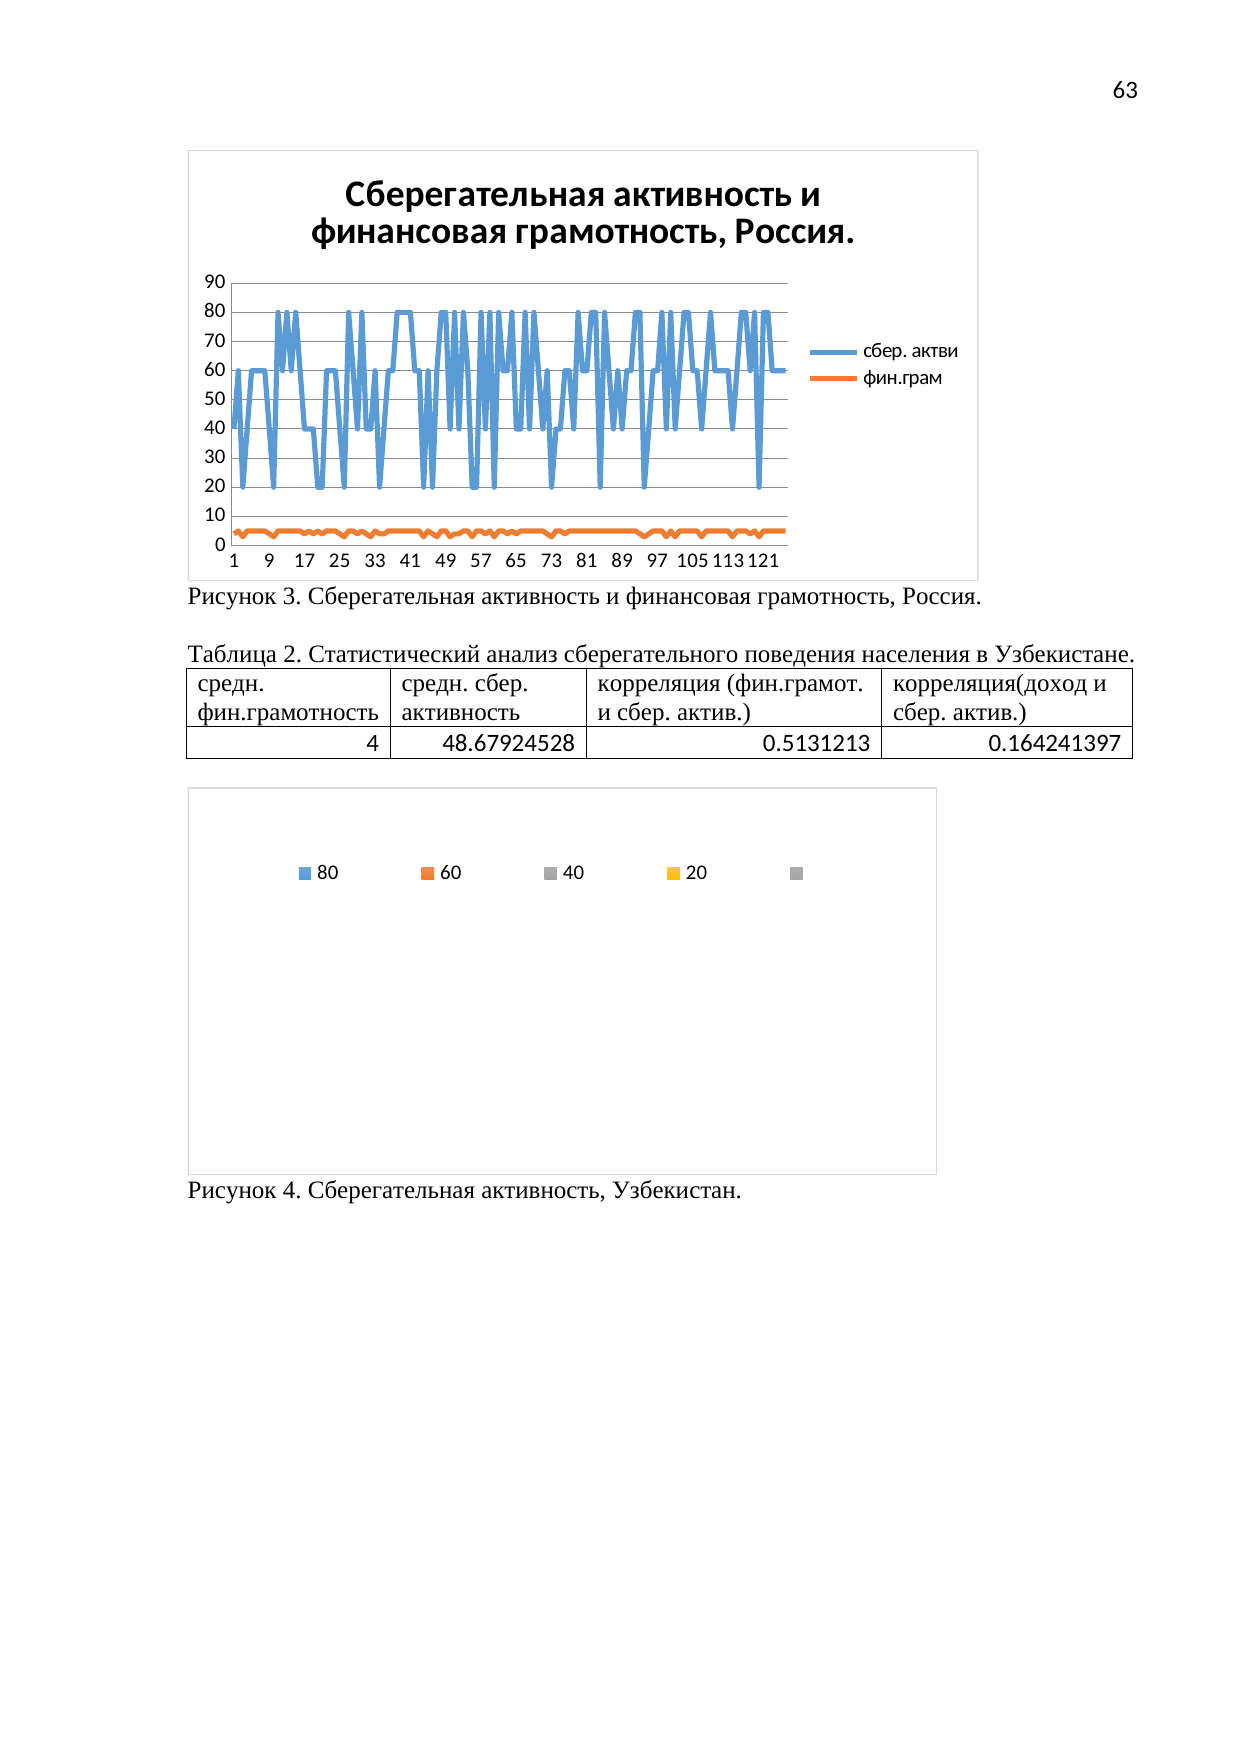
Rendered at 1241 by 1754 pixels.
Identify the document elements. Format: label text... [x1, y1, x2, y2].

table_cell 4 [187, 727, 390, 758]
table_cell 48.67924528 [391, 727, 586, 758]
table_header корреляция(доход и сбер. актив.) [882, 669, 1132, 726]
table_header средн. сбер. активность [391, 669, 586, 726]
text Таблица 2. Статистический анализ сберегательного поведения населения в Узбекистане. [187, 639, 1138, 667]
table_header корреляция (фин.грамот. и сбер. актив.) [587, 669, 881, 726]
table_cell 0.5131213 [587, 727, 881, 758]
table_header средн. фин.грамотность [187, 669, 390, 726]
table_cell 0.164241397 [882, 727, 1132, 758]
text Рисунок 4. Сберегательная активность, Узбекистан. [187, 1175, 1138, 1204]
text Рисунок 3. Сберегательная активность и финансовая грамотность, Россия. [187, 581, 1138, 610]
